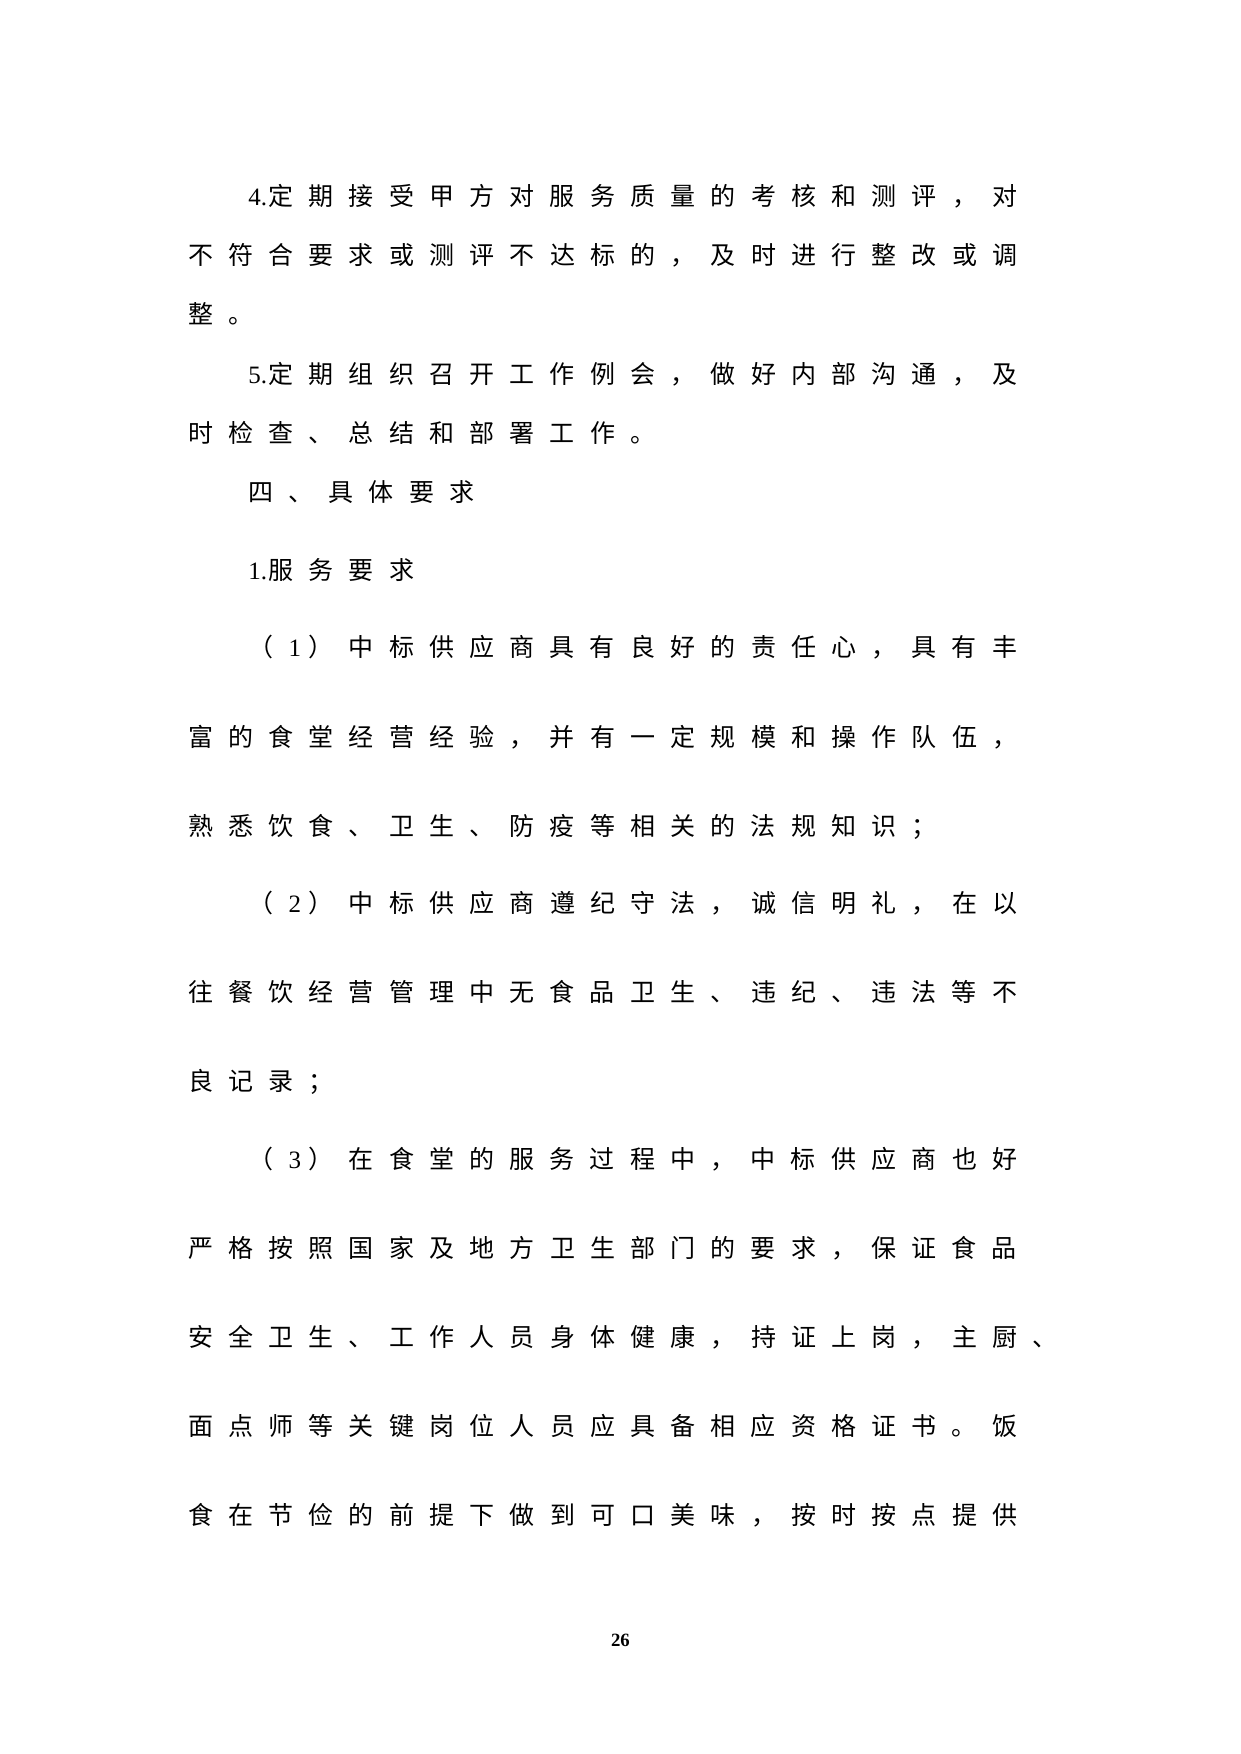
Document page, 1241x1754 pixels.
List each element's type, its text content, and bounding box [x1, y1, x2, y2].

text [188, 1128, 1052, 1543]
text （1）中标供应商具有良好的责任心，具有丰富的食堂经营经验，并有一定规模和操作队伍，熟悉饮食、卫生、防疫等相关的法规知识； [188, 616, 1052, 854]
text 4.定期接受甲方对服务质量的考核和测评，对不符合要求或测评不达标的，及时进行整改或调整。 [188, 164, 1052, 343]
text 四、具体要求 [188, 461, 1052, 521]
text 5.定期组织召开工作例会，做好内部沟通，及时检查、总结和部署工作。 [188, 343, 1052, 461]
text （2）中标供应商遵纪守法，诚信明礼，在以往餐饮经营管理中无食品卫生、违纪、违法等不良记录； [188, 872, 1052, 1109]
text 1.服务要求 [188, 539, 1052, 598]
